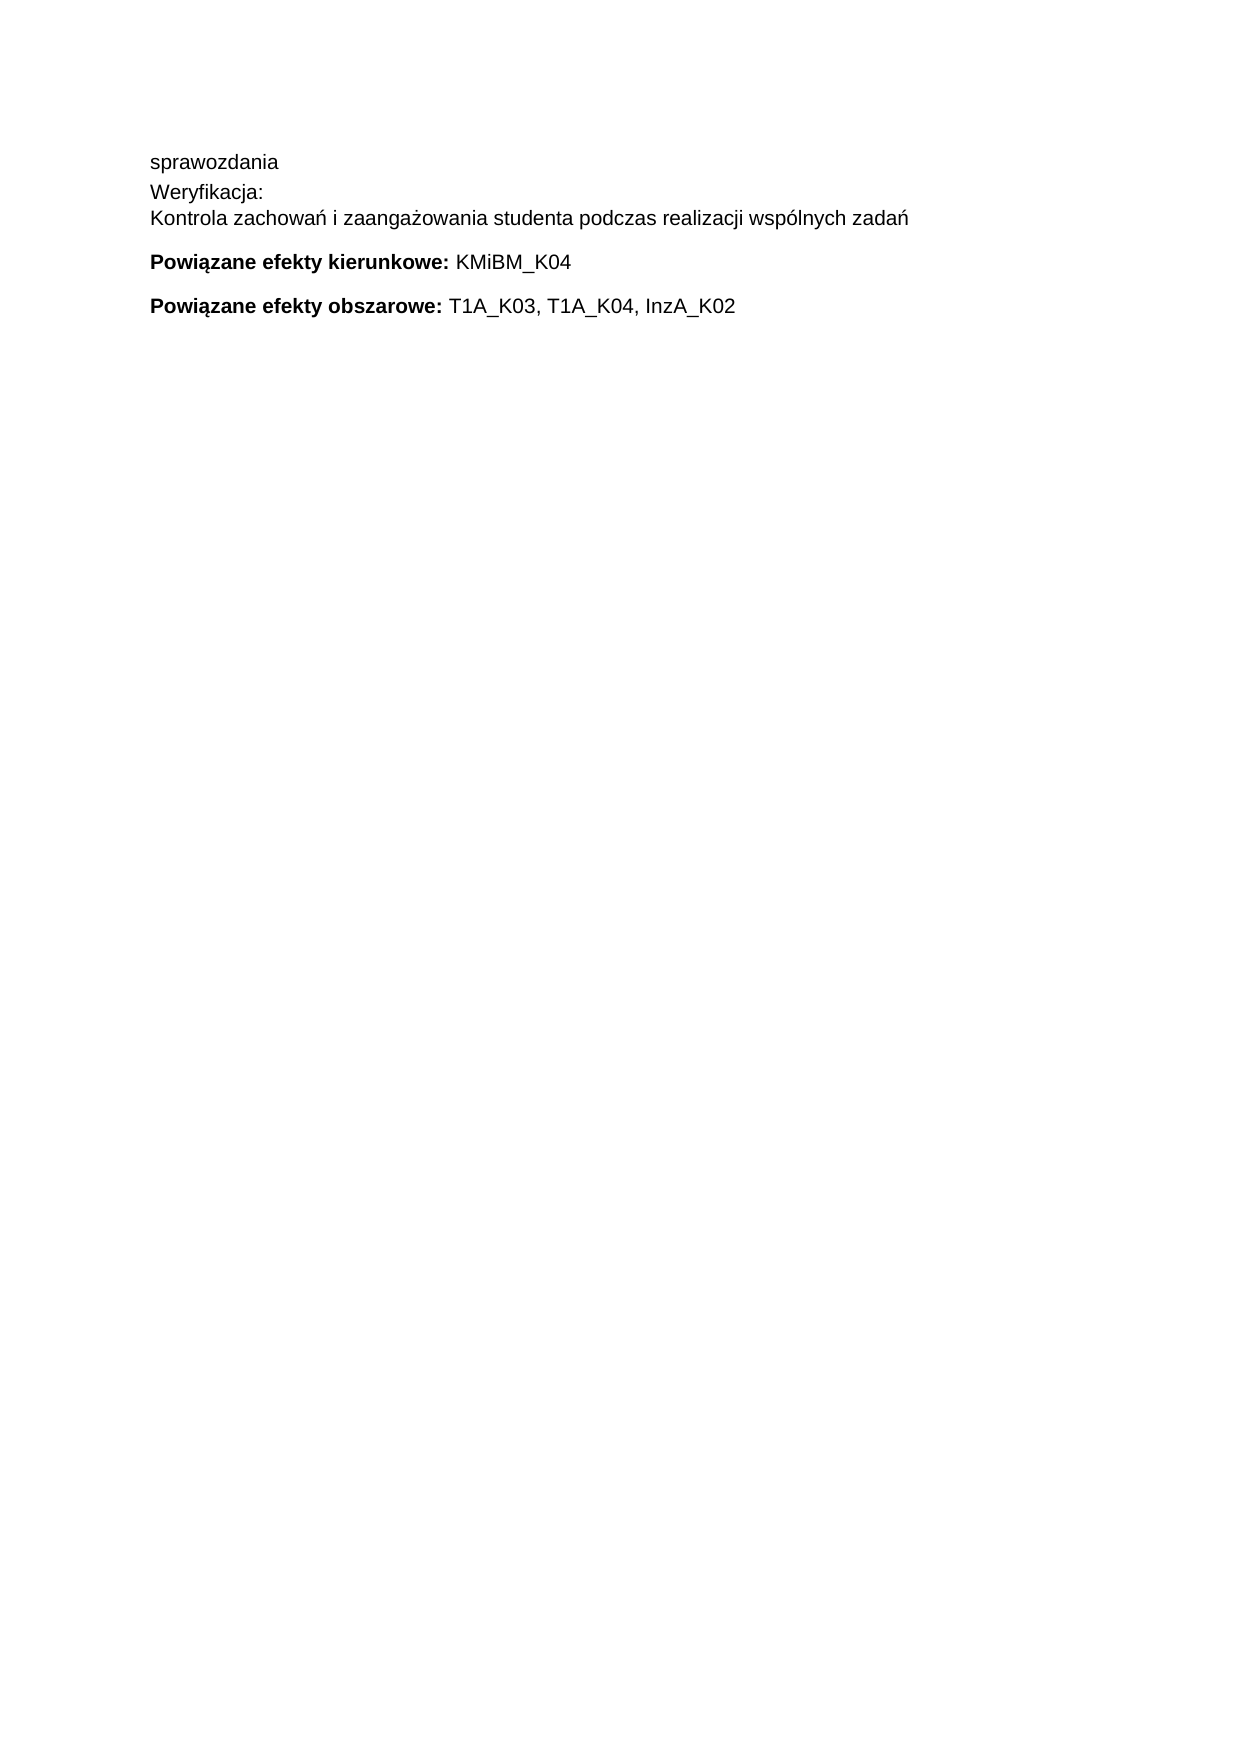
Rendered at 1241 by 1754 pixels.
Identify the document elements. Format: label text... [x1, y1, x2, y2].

text Kontrola zachowań i zaangażowania studenta podczas realizacji wspólnych zadań [150, 206, 1090, 230]
text Powiązane efekty obszarowe: T1A_K03, T1A_K04, InzA_K02 [150, 294, 1090, 318]
text Powiązane efekty kierunkowe: KMiBM_K04 [150, 250, 1090, 274]
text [150, 150, 1090, 174]
text Weryfikacja: [150, 180, 1090, 204]
